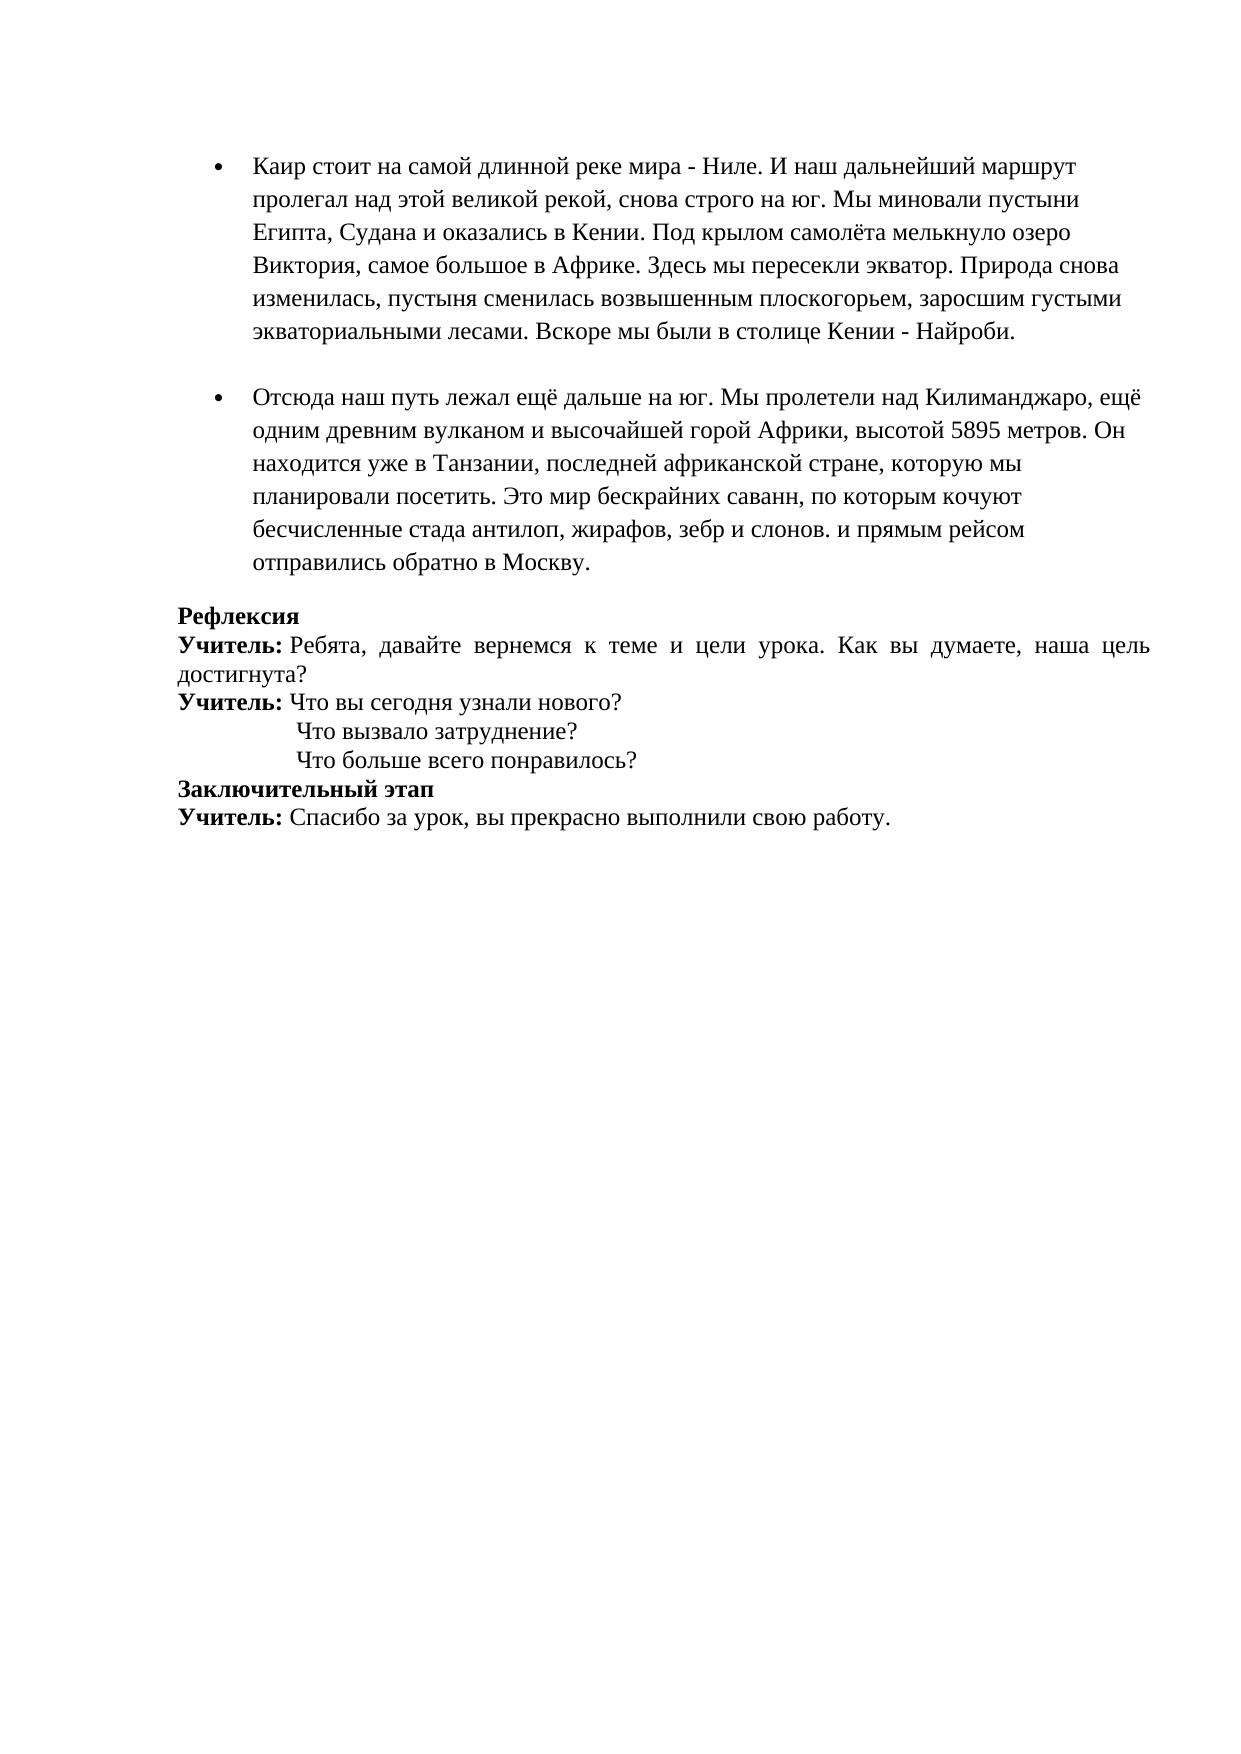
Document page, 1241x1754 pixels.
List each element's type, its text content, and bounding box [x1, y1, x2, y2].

list Отсюда наш путь лежал ещё дальше на юг. Мы пролетели над Килиманджаро, ещё одним древним вулканом и высочайшей горой Африки, высотой 5895 метров. Он находится уже в Танзании, последней африканской стране, которую мы планировали посетить. Это мир бескрайних саванн, по которым кочуют бесчисленные стада антилоп, жирафов, зебр и слонов. и прямым рейсом отправились обратно в Москву. [215, 382, 1152, 576]
text Учитель: Что вы сегодня узнали нового? [177, 687, 1152, 716]
text Что вызвало затруднение? [177, 716, 1152, 745]
list Каир стоит на самой длинной реке мира - Ниле. И наш дальнейший маршрут пролегал над этой великой рекой, снова строго на юг. Мы миновали пустыни Египта, Судана и оказались в Кении. Под крылом самолёта мелькнуло озеро Виктория, самое большое в Африке. Здесь мы пересекли экватор. Природа снова изменилась, пустыня сменилась возвышенным плоскогорьем, заросшим густыми экваториальными лесами. Вскоре мы были в столице Кении - Найроби. [215, 151, 1152, 345]
text Учитель: Ребята, давайте вернемся к теме и цели урока. Как вы думаете, наша цель достигнута? [177, 630, 1152, 687]
text Учитель: Спасибо за урок, вы прекрасно выполнили свою работу. [177, 802, 1152, 831]
text Рефлексия [177, 601, 1152, 630]
text Что больше всего понравилось? [177, 745, 1152, 774]
text Заключительный этап [177, 774, 1152, 802]
